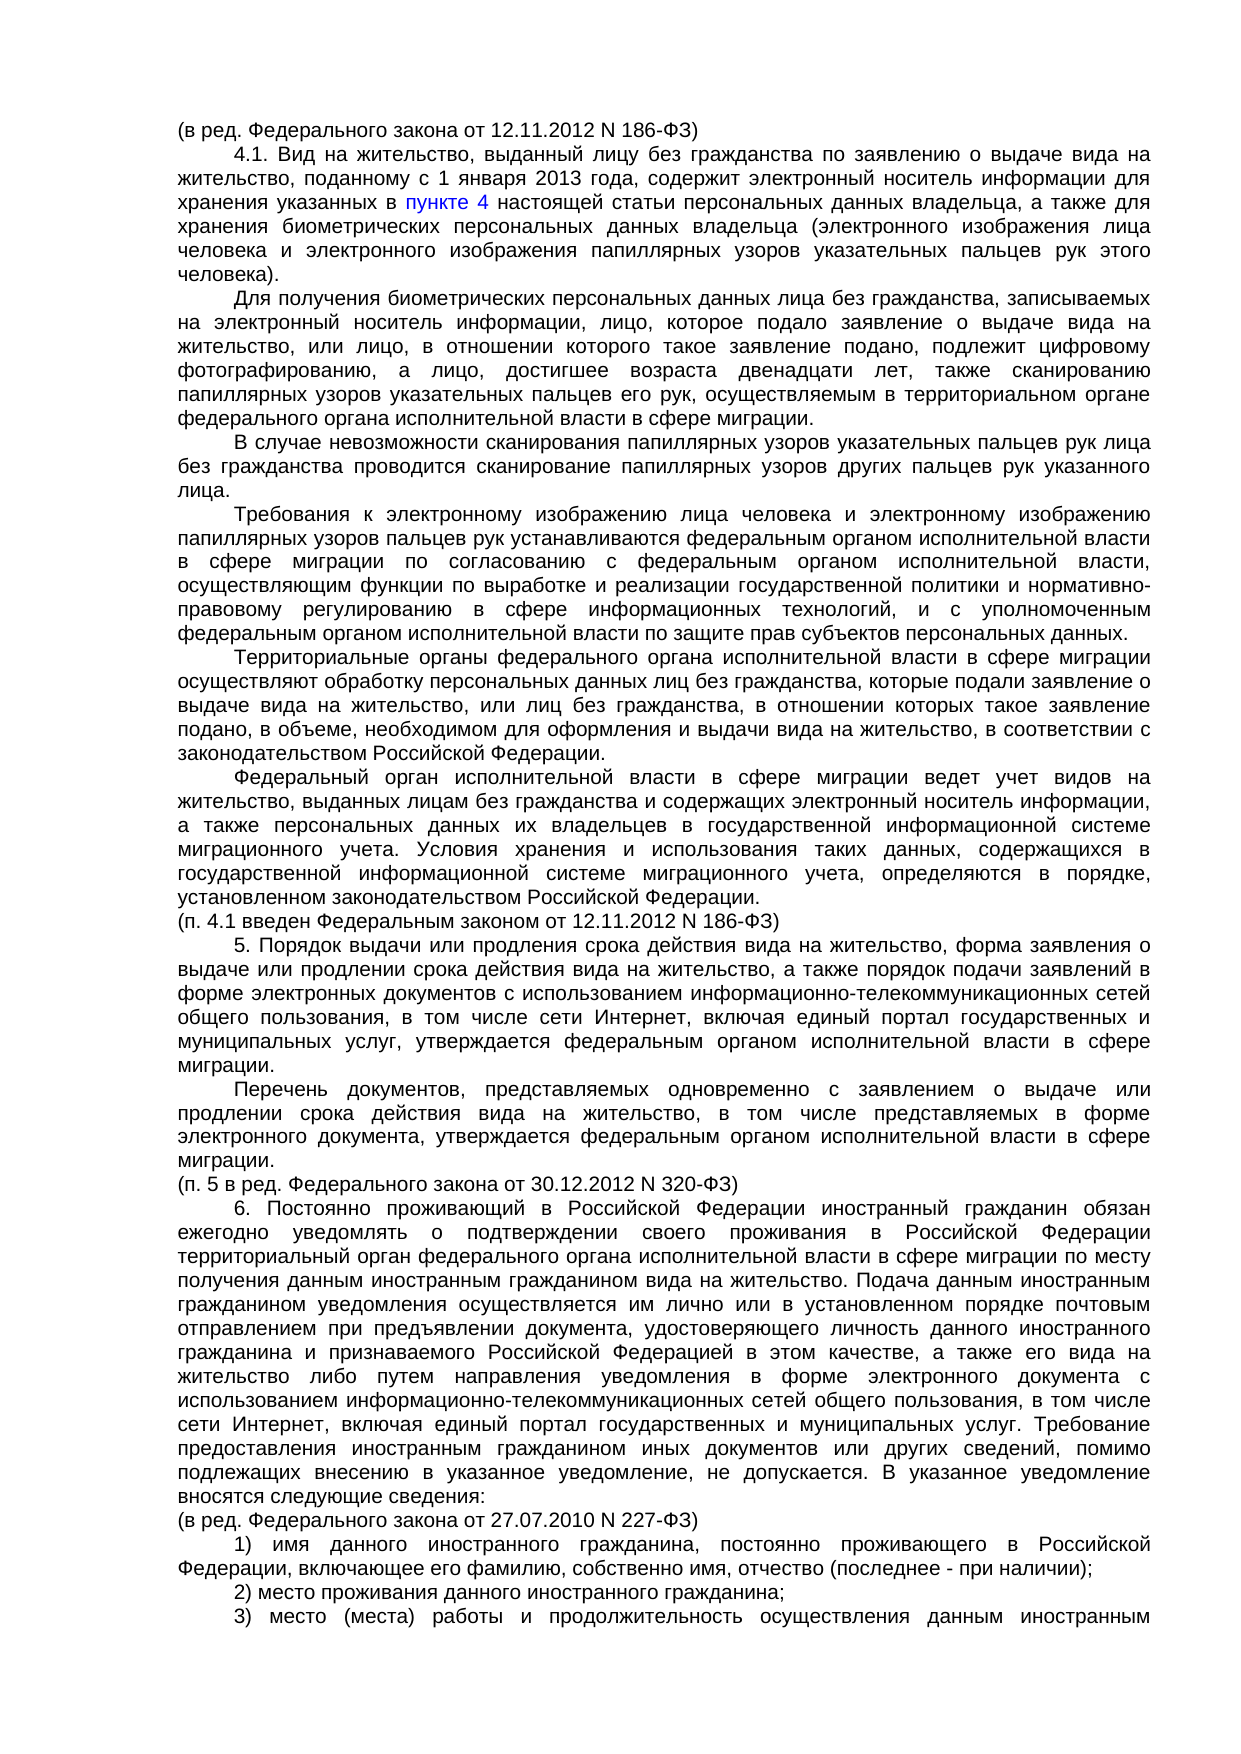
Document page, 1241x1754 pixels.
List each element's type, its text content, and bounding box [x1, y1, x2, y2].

text Федеральный орган исполнительной власти в сфере миграции ведет учет видов на жительство, выданных лицам без гражданства и содержащих электронный носитель информации, а также персональных данных их владельцев в государственной информационной системе миграционного учета. Условия хранения и использования таких данных, содержащихся в государственной информационной системе миграционного учета, определяются в порядке, установленном законодательством Российской Федерации. [177, 765, 1152, 909]
text 4.1. Вид на жительство, выданный лицу без гражданства по заявлению о выдаче вида на жительство, поданному с 1 января 2013 года, содержит электронный носитель информации для хранения указанных в пункте 4 настоящей статьи персональных данных владельца, а также для хранения биометрических персональных данных владельца (электронного изображения лица человека и электронного изображения папиллярных узоров указательных пальцев рук этого человека). [177, 142, 1152, 286]
text Перечень документов, представляемых одновременно с заявлением о выдаче или продлении срока действия вида на жительство, в том числе представляемых в форме электронного документа, утверждается федеральным органом исполнительной власти в сфере миграции. [177, 1076, 1152, 1172]
text 2) место проживания данного иностранного гражданина; [177, 1579, 1152, 1603]
text 1) имя данного иностранного гражданина, постоянно проживающего в Российской Федерации, включающее его фамилию, собственно имя, отчество (последнее - при наличии); [177, 1532, 1152, 1579]
text (п. 5 в ред. Федерального закона от 30.12.2012 N 320-ФЗ) [177, 1172, 1152, 1196]
text (п. 4.1 введен Федеральным законом от 12.11.2012 N 186-ФЗ) [177, 909, 1152, 933]
text Территориальные органы федерального органа исполнительной власти в сфере миграции осуществляют обработку персональных данных лиц без гражданства, которые подали заявление о выдаче вида на жительство, или лиц без гражданства, в отношении которых такое заявление подано, в объеме, необходимом для оформления и выдачи вида на жительство, в соответствии с законодательством Российской Федерации. [177, 645, 1152, 765]
text (в ред. Федерального закона от 12.11.2012 N 186-ФЗ) [177, 118, 1152, 142]
text 5. Порядок выдачи или продления срока действия вида на жительство, форма заявления о выдаче или продлении срока действия вида на жительство, а также порядок подачи заявлений в форме электронных документов с использованием информационно-телекоммуникационных сетей общего пользования, в том числе сети Интернет, включая единый портал государственных и муниципальных услуг, утверждается федеральным органом исполнительной власти в сфере миграции. [177, 933, 1152, 1076]
text 6. Постоянно проживающий в Российской Федерации иностранный гражданин обязан ежегодно уведомлять о подтверждении своего проживания в Российской Федерации территориальный орган федерального органа исполнительной власти в сфере миграции по месту получения данным иностранным гражданином вида на жительство. Подача данным иностранным гражданином уведомления осуществляется им лично или в установленном порядке почтовым отправлением при предъявлении документа, удостоверяющего личность данного иностранного гражданина и признаваемого Российской Федерацией в этом качестве, а также его вида на жительство либо путем направления уведомления в форме электронного документа с использованием информационно-телекоммуникационных сетей общего пользования, в том числе сети Интернет, включая единый портал государственных и муниципальных услуг. Требование предоставления иностранным гражданином иных документов или других сведений, помимо подлежащих внесению в указанное уведомление, не допускается. В указанное уведомление вносятся следующие сведения: [177, 1196, 1152, 1508]
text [177, 1603, 1152, 1627]
text Требования к электронному изображению лица человека и электронному изображению папиллярных узоров пальцев рук устанавливаются федеральным органом исполнительной власти в сфере миграции по согласованию с федеральным органом исполнительной власти, осуществляющим функции по выработке и реализации государственной политики и нормативно-правовому регулированию в сфере информационных технологий, и с уполномоченным федеральным органом исполнительной власти по защите прав субъектов персональных данных. [177, 501, 1152, 645]
text (в ред. Федерального закона от 27.07.2010 N 227-ФЗ) [177, 1508, 1152, 1532]
text Для получения биометрических персональных данных лица без гражданства, записываемых на электронный носитель информации, лицо, которое подало заявление о выдаче вида на жительство, или лицо, в отношении которого такое заявление подано, подлежит цифровому фотографированию, а лицо, достигшее возраста двенадцати лет, также сканированию папиллярных узоров указательных пальцев его рук, осуществляемым в территориальном органе федерального органа исполнительной власти в сфере миграции. [177, 286, 1152, 429]
text В случае невозможности сканирования папиллярных узоров указательных пальцев рук лица без гражданства проводится сканирование папиллярных узоров других пальцев рук указанного лица. [177, 429, 1152, 501]
